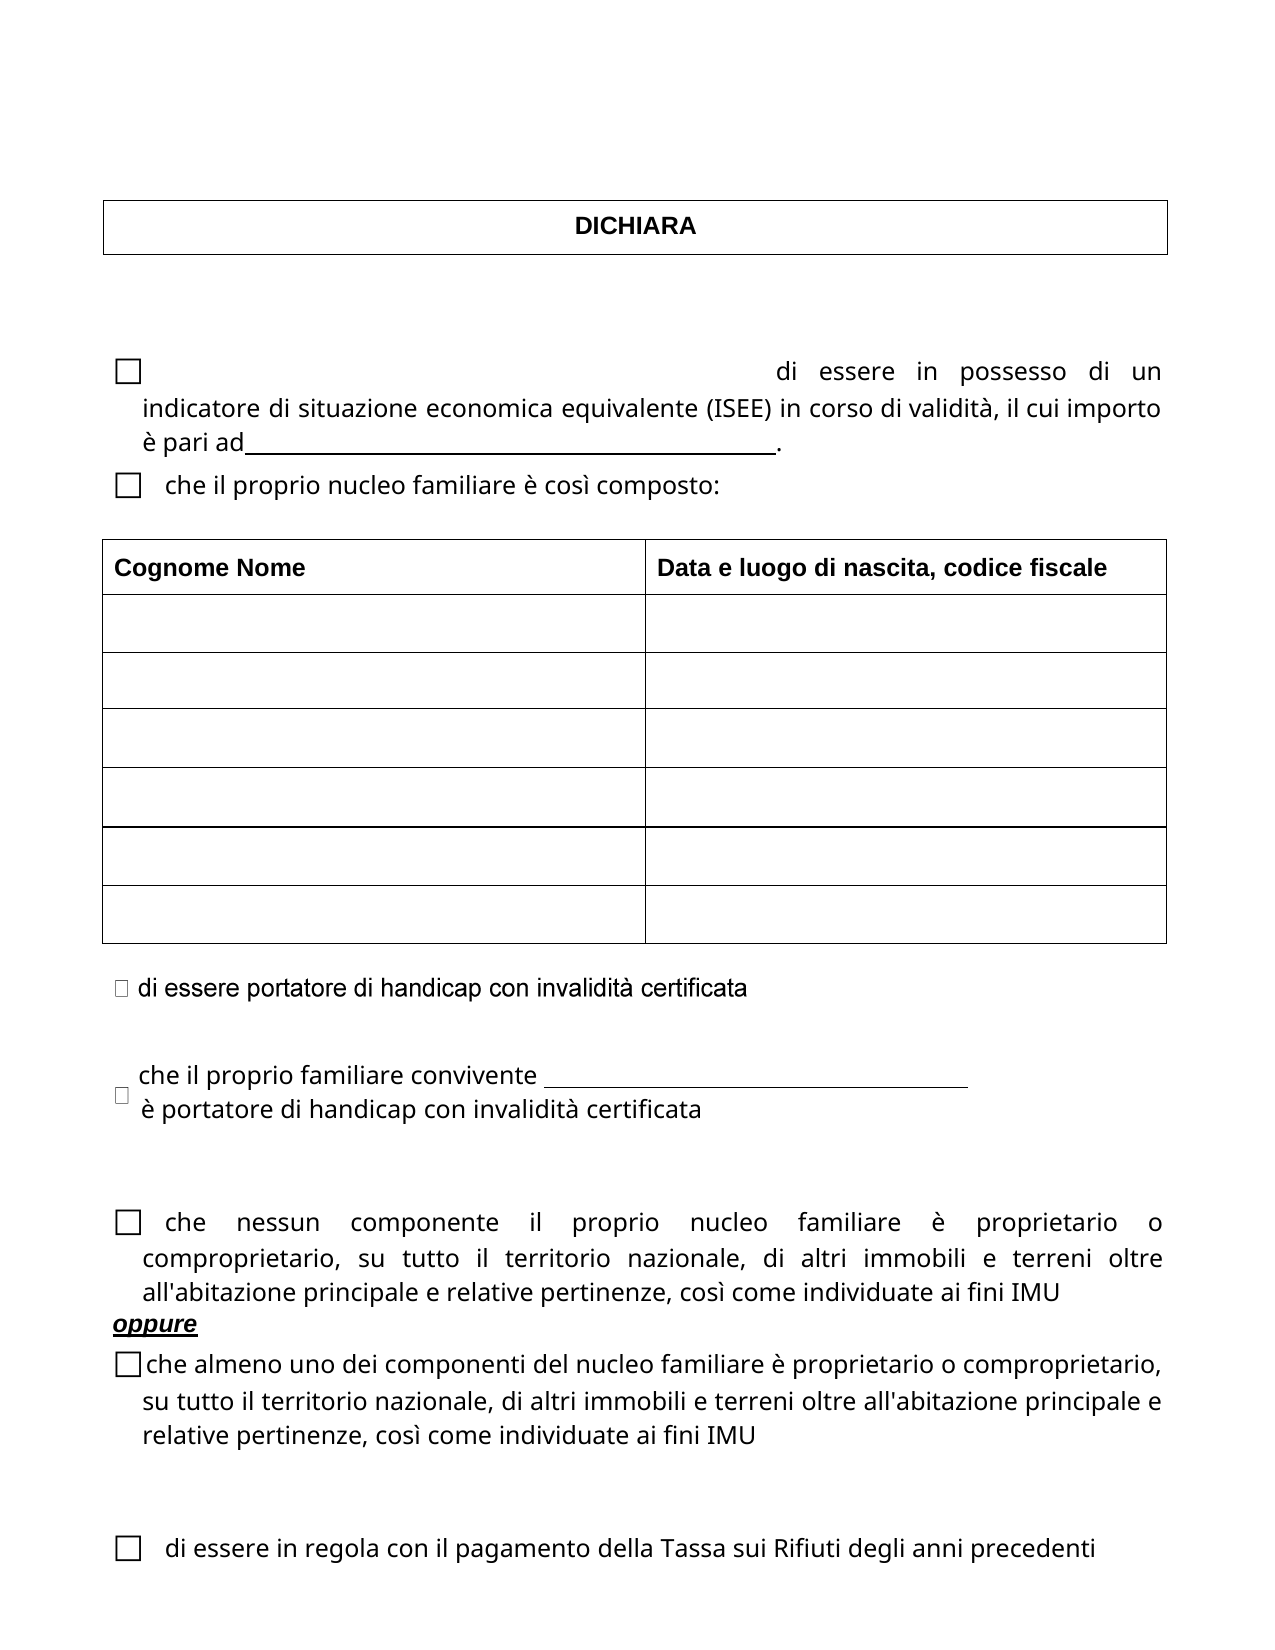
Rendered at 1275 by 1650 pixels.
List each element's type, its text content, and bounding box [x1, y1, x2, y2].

list che almeno uno dei componenti del nucleo familiare è proprietario o comproprietario, su tutto il territorio nazionale, di altri immobili e terreni oltre all'abitazione principale e relative pertinenze, così come individuate ai fini IMU [112, 1338, 1163, 1452]
table_cell [646, 768, 1166, 826]
table_cell [646, 828, 1166, 885]
table_cell [103, 595, 645, 652]
table_cell [103, 768, 645, 826]
table_cell [646, 653, 1166, 708]
table_header Cognome Nome [103, 540, 645, 594]
list di essere in regola con il pagamento della Tassa sui Rifiuti degli anni precedenti [112, 1521, 1185, 1567]
list che il proprio nucleo familiare è così composto: [112, 459, 1185, 504]
subtitle oppure [112, 1309, 1185, 1338]
table_cell [103, 828, 645, 885]
picture [112, 973, 765, 1002]
table_cell [103, 709, 645, 767]
picture [112, 1080, 138, 1109]
list di essere in possesso di un indicatore di situazione economica equivalente (ISEE) in corso di validità, il cui importo è pari ad . [112, 345, 1162, 458]
list che nessun componente il proprio nucleo familiare è proprietario o comproprietario, su tutto il territorio nazionale, di altri immobili e terreni oltre all'abitazione principale e relative pertinenze, così come individuate ai fini IMU [112, 1195, 1163, 1309]
table_cell [103, 886, 645, 943]
table_cell [646, 886, 1166, 943]
table_cell [103, 653, 645, 708]
table_cell [646, 595, 1166, 652]
text che il proprio familiare convivente è portatore di handicap con invalidità certificata [138, 1058, 968, 1126]
table_cell [646, 709, 1166, 767]
table_header Data e luogo di nascita, codice fiscale [646, 540, 1166, 594]
